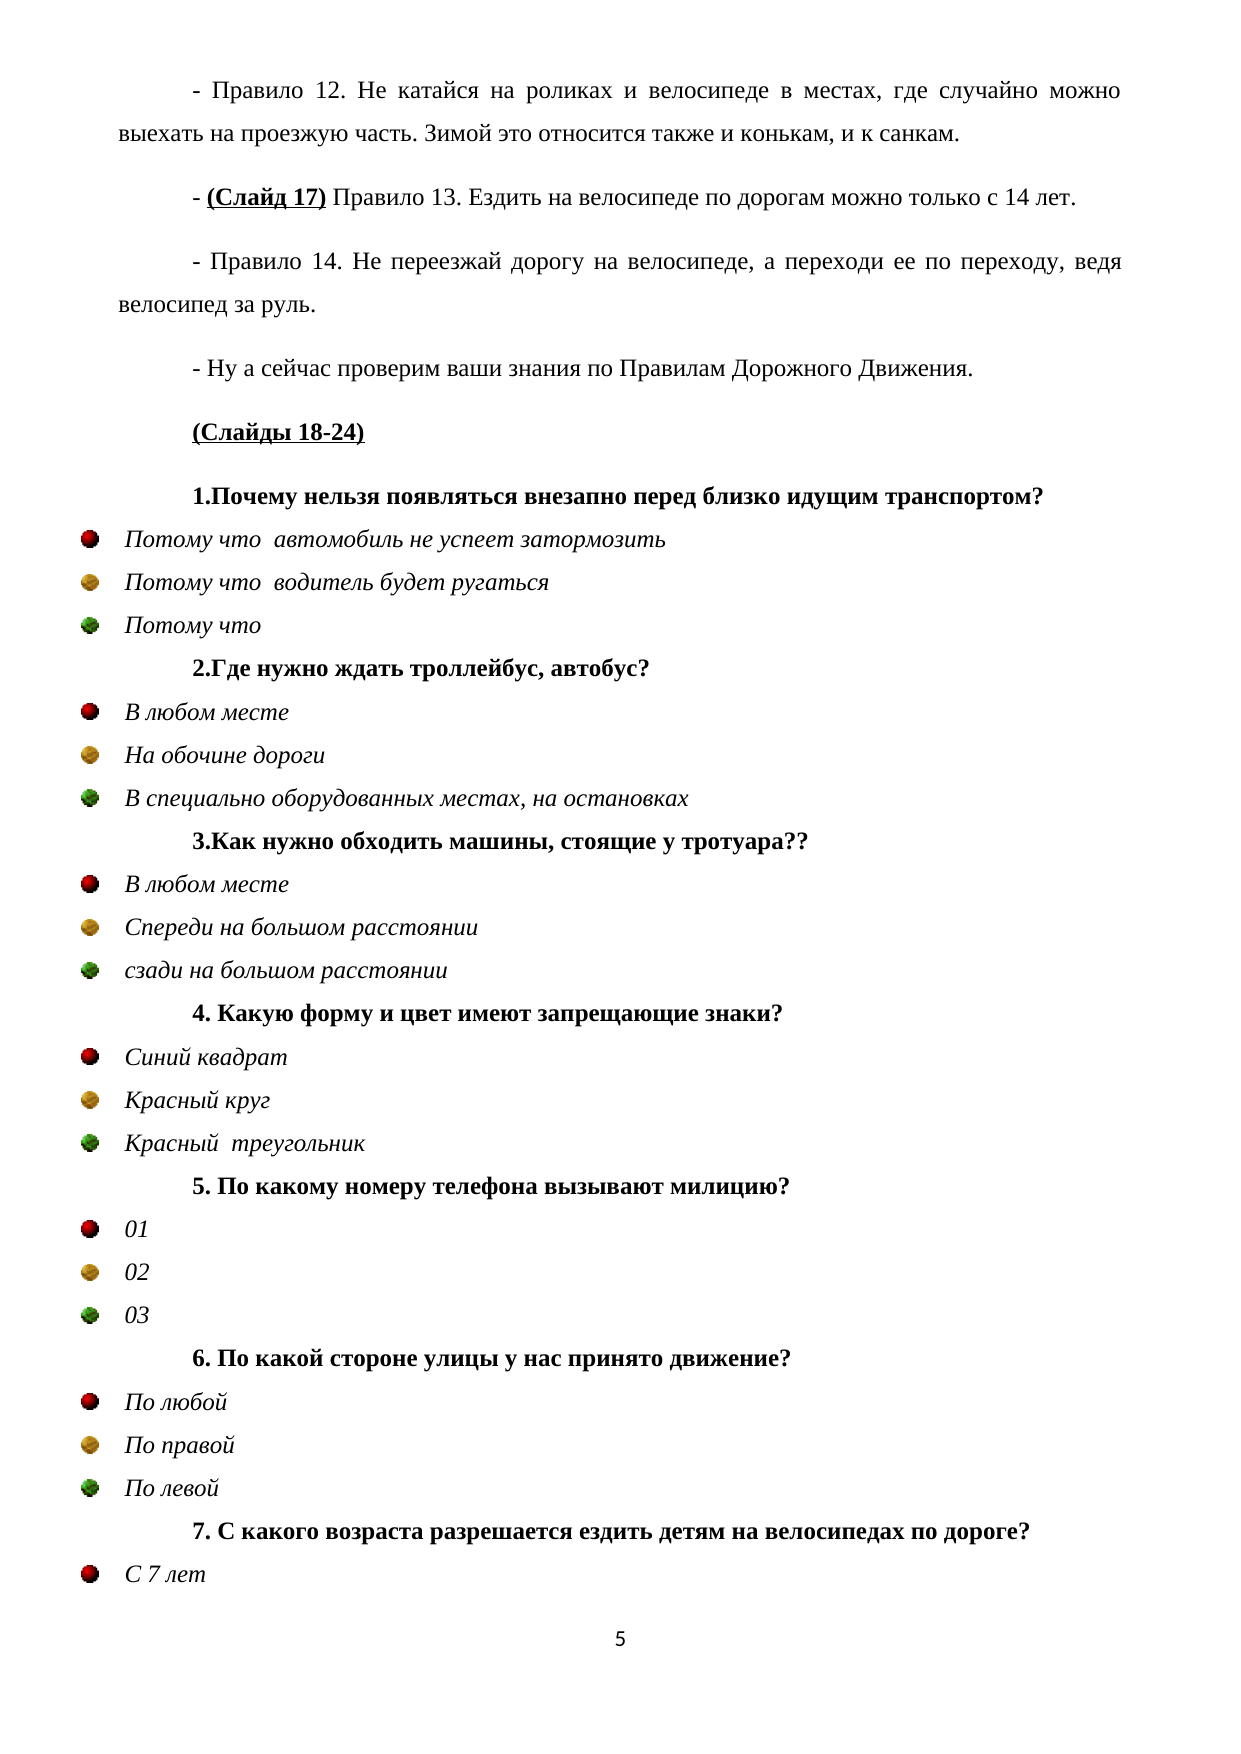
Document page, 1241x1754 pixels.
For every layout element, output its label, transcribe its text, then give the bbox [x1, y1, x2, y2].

list Потому что автомобиль не успеет затормозить [81, 524, 1122, 553]
text 7. С какого возраста разрешается ездить детям на велосипедах по дороге? [118, 1516, 1122, 1545]
picture [81, 1307, 99, 1324]
list С 7 лет [81, 1559, 1122, 1588]
picture [81, 875, 99, 893]
picture [81, 1220, 99, 1238]
list В любом месте [81, 697, 1122, 725]
picture [81, 703, 99, 720]
list сзади на большом расстоянии [81, 955, 1122, 984]
picture [81, 617, 99, 634]
list 03 [81, 1300, 1122, 1329]
list На обочине дороги [81, 740, 1122, 768]
picture [81, 1134, 99, 1152]
picture [81, 919, 99, 936]
text (Слайды 18-24) [118, 417, 1122, 446]
picture [81, 1393, 99, 1410]
list Красный треугольник [81, 1128, 1122, 1157]
list Красный круг [81, 1085, 1122, 1113]
picture [81, 574, 99, 591]
list В специально оборудованных местах, на остановках [81, 783, 1122, 812]
text 6. По какой стороне улицы у нас принято движение? [118, 1343, 1122, 1372]
text 2.Где нужно ждать троллейбус, автобус? [118, 653, 1122, 682]
list Потому что водитель будет ругаться [81, 567, 1122, 596]
picture [81, 746, 99, 764]
text - Правило 12. Не катайся на роликах и велосипеде в местах, где случайно можно выехать на проезжую часть. Зимой это относится также и конькам, и к санкам. [118, 75, 1122, 147]
picture [81, 789, 99, 807]
list Потому что [81, 610, 1122, 639]
text 1.Почему нельзя появляться внезапно перед близко идущим транспортом? [118, 481, 1122, 510]
list 02 [81, 1257, 1122, 1286]
list По левой [81, 1473, 1122, 1502]
list Спереди на большом расстоянии [81, 912, 1122, 941]
picture [81, 1091, 99, 1109]
text - Ну а сейчас проверим ваши знания по Правилам Дорожного Движения. [118, 353, 1122, 382]
picture [81, 1565, 99, 1583]
picture [81, 530, 99, 548]
picture [81, 1479, 99, 1497]
list По правой [81, 1430, 1122, 1458]
picture [81, 1048, 99, 1065]
text - (Слайд 17) Правило 13. Ездить на велосипеде по дорогам можно только с 14 лет. [118, 182, 1122, 211]
text - Правило 14. Не переезжай дорогу на велосипеде, а переходи ее по переходу, ведя велосипед за руль. [118, 246, 1122, 318]
picture [81, 1436, 99, 1454]
text 4. Какую форму и цвет имеют запрещающие знаки? [118, 998, 1122, 1027]
text 3.Как нужно обходить машины, стоящие у тротуара?? [118, 826, 1122, 855]
list В любом месте [81, 869, 1122, 898]
list 01 [81, 1214, 1122, 1243]
picture [81, 1264, 99, 1281]
list По любой [81, 1387, 1122, 1415]
list Синий квадрат [81, 1042, 1122, 1070]
picture [81, 962, 99, 979]
text 5. По какому номеру телефона вызывают милицию? [118, 1171, 1122, 1200]
